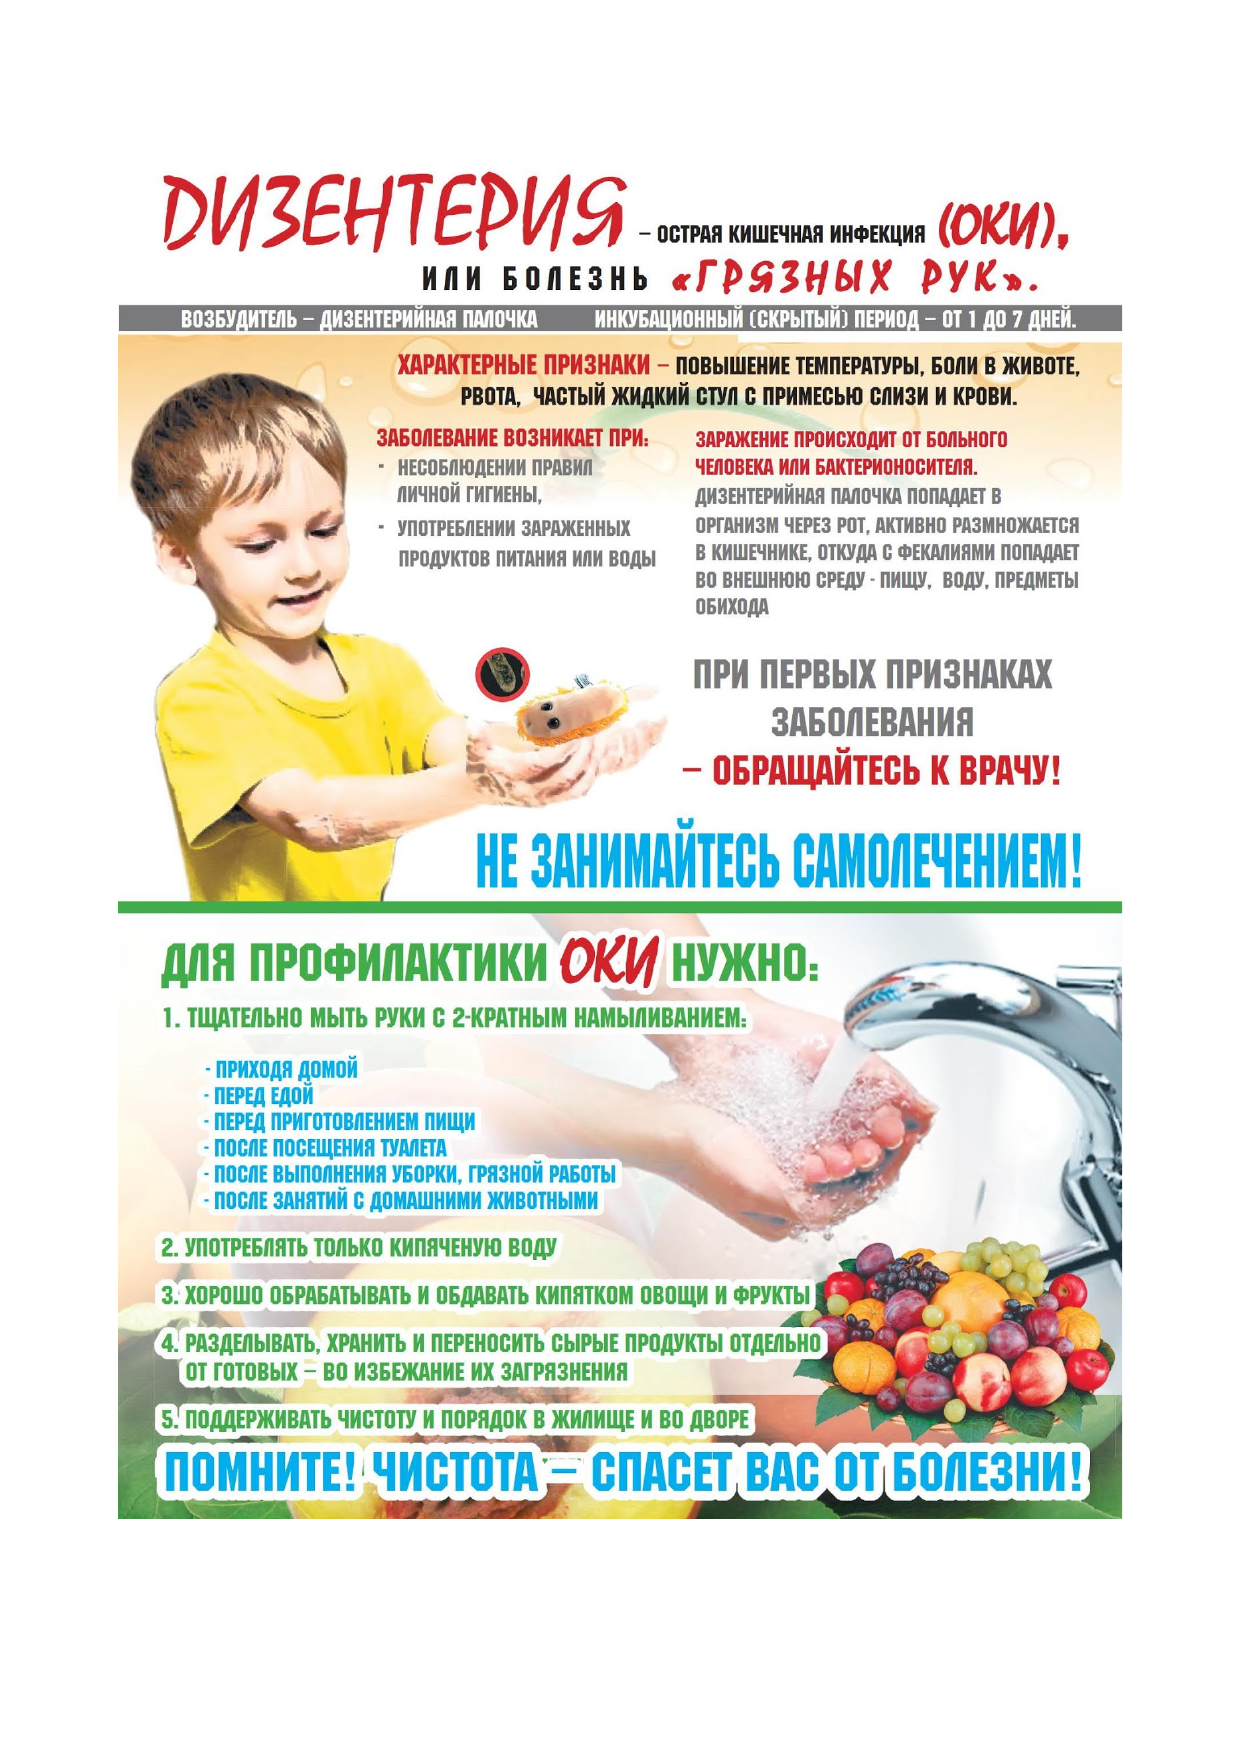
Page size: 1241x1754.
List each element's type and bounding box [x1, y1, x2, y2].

picture [118, 160, 1123, 1519]
